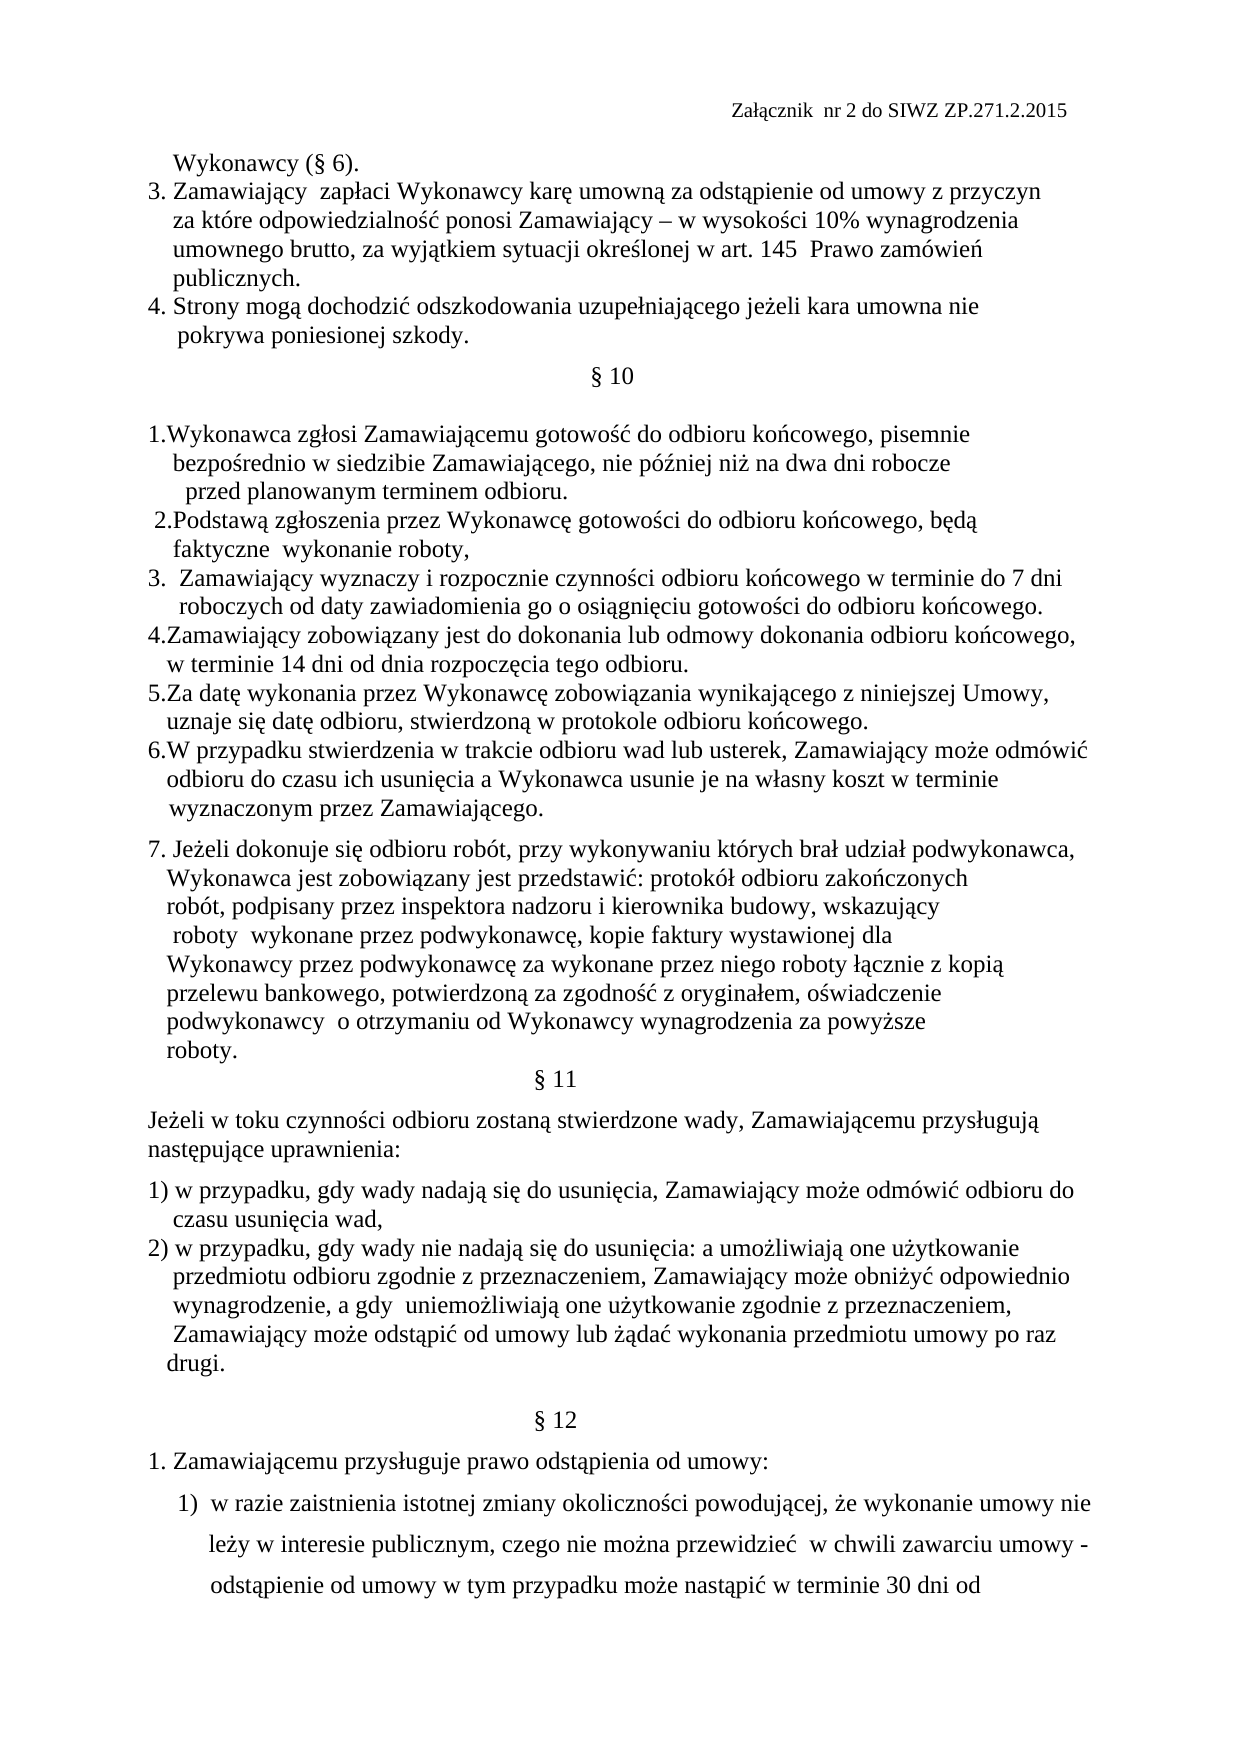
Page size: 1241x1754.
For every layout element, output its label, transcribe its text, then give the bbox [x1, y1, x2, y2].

text faktyczne wykonanie roboty, [148, 534, 1093, 563]
text 4.Zamawiający zobowiązany jest do dokonania lub odmowy dokonania odbioru końcowego, [148, 620, 1093, 649]
text robót, podpisany przez inspektora nadzoru i kierownika budowy, wskazujący [148, 891, 1093, 920]
text § 11 [177, 1064, 1093, 1093]
text czasu usunięcia wad, [148, 1204, 1093, 1233]
text przed planowanym terminem odbioru. [148, 476, 1093, 505]
text 2) w przypadku, gdy wady nie nadają się do usunięcia: a umożliwiają one użytkowanie [148, 1233, 1093, 1261]
text roboczych od daty zawiadomienia go o osiągnięciu gotowości do odbioru końcowego. [148, 591, 1093, 620]
text roboty wykonane przez podwykonawcę, kopie faktury wystawionej dla [148, 920, 1093, 949]
text 1. Zamawiającemu przysługuje prawo odstąpienia od umowy: [148, 1446, 1093, 1475]
text leży w interesie publicznym, czego nie można przewidzieć w chwili zawarciu umowy - [177, 1529, 1093, 1558]
text 6.W przypadku stwierdzenia w trakcie odbioru wad lub usterek, Zamawiający może odmówić [148, 735, 1093, 764]
text Jeżeli w toku czynności odbioru zostaną stwierdzone wady, Zamawiającemu przysługują następujące uprawnienia: [148, 1105, 1093, 1163]
text roboty. [148, 1035, 1093, 1064]
text przedmiotu odbioru zgodnie z przeznaczeniem, Zamawiający może obniżyć odpowiednio [148, 1261, 1093, 1290]
text 5.Za datę wykonania przez Wykonawcę zobowiązania wynikającego z niniejszej Umowy, [148, 678, 1093, 706]
text wyznaczonym przez Zamawiającego. [148, 793, 1093, 821]
text bezpośrednio w siedzibie Zamawiającego, nie później niż na dwa dni robocze [148, 448, 1093, 476]
text umownego brutto, za wyjątkiem sytuacji określonej w art. 145 Prawo zamówień [148, 234, 1093, 263]
text w terminie 14 dni od dnia rozpoczęcia tego odbioru. [148, 649, 1093, 678]
text podwykonawcy o otrzymaniu od Wykonawcy wynagrodzenia za powyższe [148, 1006, 1093, 1035]
text 3. Zamawiający wyznaczy i rozpocznie czynności odbioru końcowego w terminie do 7 dni [148, 563, 1093, 591]
text § 10 [148, 361, 1093, 390]
text uznaje się datę odbioru, stwierdzoną w protokole odbioru końcowego. [148, 706, 1093, 735]
text 1) w razie zaistnienia istotnej zmiany okoliczności powodującej, że wykonanie umowy nie [177, 1488, 1093, 1516]
text 7. Jeżeli dokonuje się odbioru robót, przy wykonywaniu których brał udział podwykonawca, [148, 834, 1093, 863]
text drugi. [148, 1348, 1093, 1376]
text Wykonawcy (§ 6). [148, 148, 1093, 176]
text odstąpienie od umowy w tym przypadku może nastąpić w terminie 30 dni od [148, 1570, 1093, 1599]
text 2.Podstawą zgłoszenia przez Wykonawcę gotowości do odbioru końcowego, będą [148, 505, 1093, 534]
text 1) w przypadku, gdy wady nadają się do usunięcia, Zamawiający może odmówić odbioru do [148, 1175, 1093, 1204]
text za które odpowiedzialność ponosi Zamawiający – w wysokości 10% wynagrodzenia [148, 205, 1093, 234]
text przelewu bankowego, potwierdzoną za zgodność z oryginałem, oświadczenie [148, 978, 1093, 1006]
text pokrywa poniesionej szkody. [177, 320, 1093, 349]
text 1.Wykonawca zgłosi Zamawiającemu gotowość do odbioru końcowego, pisemnie [148, 419, 1093, 448]
text 4. Strony mogą dochodzić odszkodowania uzupełniającego jeżeli kara umowna nie [148, 291, 1093, 320]
text § 12 [177, 1405, 1093, 1434]
text wynagrodzenie, a gdy uniemożliwiają one użytkowanie zgodnie z przeznaczeniem, [148, 1290, 1093, 1319]
text Wykonawcy przez podwykonawcę za wykonane przez niego roboty łącznie z kopią [148, 949, 1093, 978]
text publicznych. [148, 263, 1093, 291]
text Zamawiający może odstąpić od umowy lub żądać wykonania przedmiotu umowy po raz [148, 1319, 1093, 1348]
text 3. Zamawiający zapłaci Wykonawcy karę umowną za odstąpienie od umowy z przyczyn [148, 176, 1093, 205]
text Wykonawca jest zobowiązany jest przedstawić: protokół odbioru zakończonych [148, 863, 1093, 891]
text odbioru do czasu ich usunięcia a Wykonawca usunie je na własny koszt w terminie [148, 764, 1093, 793]
